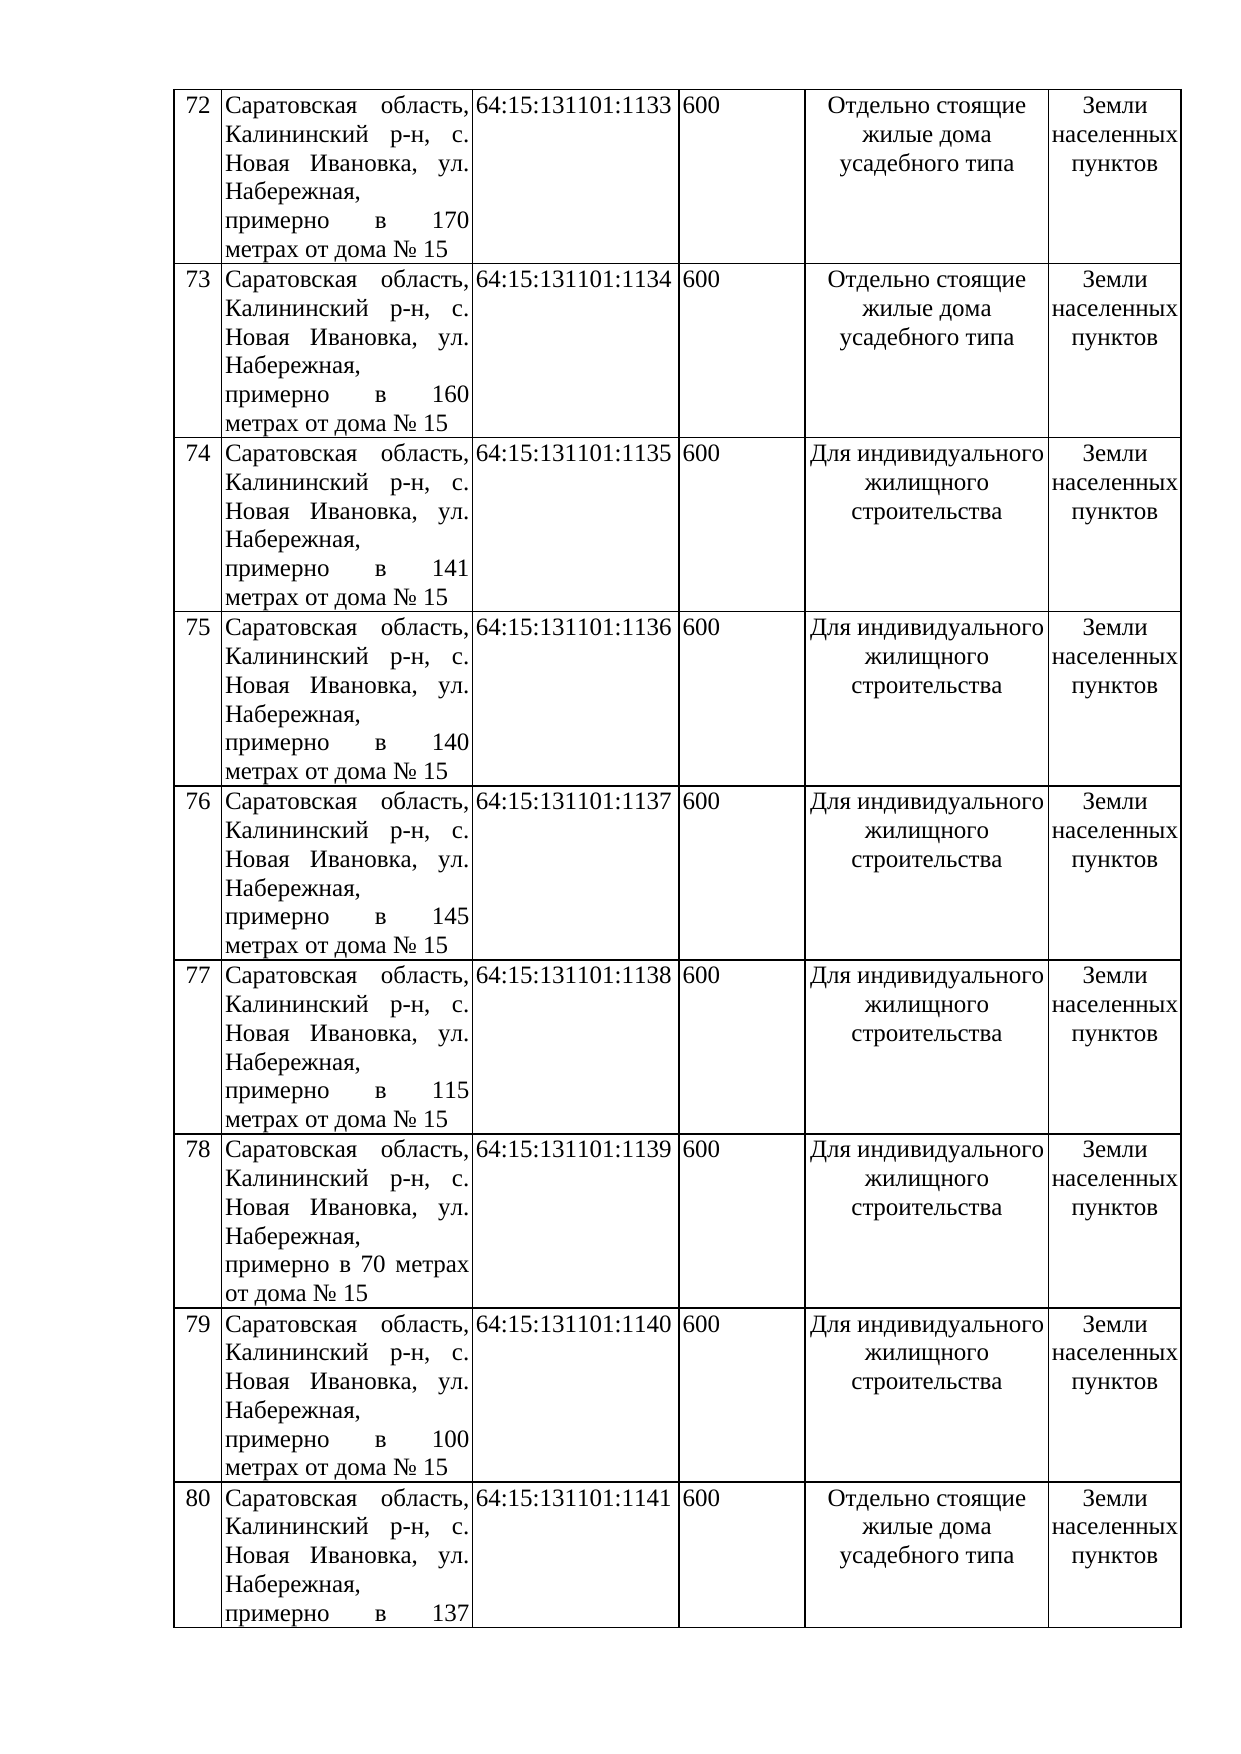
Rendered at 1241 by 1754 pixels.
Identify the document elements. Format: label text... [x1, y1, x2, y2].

table_cell 64:15:131101:1134 [473, 264, 678, 437]
table_cell 64:15:131101:1135 [473, 438, 678, 611]
table_cell Земли населенных пунктов [1049, 961, 1180, 1133]
table_cell Саратовская область, Калининский р-н, с. Новая Ивановка, ул. Набережная, примерно в 141 метрах от дома № 15 [222, 438, 472, 611]
table_cell 600 [680, 438, 804, 611]
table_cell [222, 1483, 472, 1626]
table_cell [806, 1483, 1048, 1626]
table_cell Саратовская область, Калининский р-н, с. Новая Ивановка, ул. Набережная, примерно в 100 метрах от дома № 15 [222, 1309, 472, 1481]
table_cell 73 [175, 264, 221, 437]
table_cell Саратовская область, Калининский р-н, с. Новая Ивановка, ул. Набережная, примерно в 70 метрах от дома № 15 [222, 1135, 472, 1307]
table_cell 64:15:131101:1140 [473, 1309, 678, 1481]
table_cell Саратовская область, Калининский р-н, с. Новая Ивановка, ул. Набережная, примерно в 115 метрах от дома № 15 [222, 961, 472, 1133]
table_cell 72 [175, 90, 221, 263]
table_cell 64:15:131101:1139 [473, 1135, 678, 1307]
table_cell 600 [680, 787, 804, 959]
table_cell 64:15:131101:1138 [473, 961, 678, 1133]
table_cell 600 [680, 264, 804, 437]
table_cell Для индивидуального жилищного строительства [806, 1135, 1048, 1307]
table_cell Саратовская область, Калининский р-н, с. Новая Ивановка, ул. Набережная, примерно в 140 метрах от дома № 15 [222, 612, 472, 785]
table_cell Земли населенных пунктов [1049, 1309, 1180, 1481]
table_cell 78 [175, 1135, 221, 1307]
table_cell Земли населенных пунктов [1049, 787, 1180, 959]
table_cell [1049, 90, 1180, 263]
table_cell 75 [175, 612, 221, 785]
table_cell 64:15:131101:1133 [473, 90, 678, 263]
table_cell 600 [680, 90, 804, 263]
table_cell 600 [680, 1135, 804, 1307]
table_cell Земли населенных пунктов [1049, 1135, 1180, 1307]
table_cell Саратовская область, Калининский р-н, с. Новая Ивановка, ул. Набережная, примерно в 160 метрах от дома № 15 [222, 264, 472, 437]
table_cell Для индивидуального жилищного строительства [806, 612, 1048, 785]
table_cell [806, 90, 1048, 263]
table_cell 600 [680, 1483, 804, 1626]
table_cell Земли населенных пунктов [1049, 264, 1180, 437]
table_cell Саратовская область, Калининский р-н, с. Новая Ивановка, ул. Набережная, примерно в 145 метрах от дома № 15 [222, 787, 472, 959]
table_cell 600 [680, 961, 804, 1133]
table_cell 76 [175, 787, 221, 959]
table_cell 64:15:131101:1137 [473, 787, 678, 959]
table_cell 80 [175, 1483, 221, 1626]
table_cell Для индивидуального жилищного строительства [806, 787, 1048, 959]
table_cell Отдельно стоящие жилые дома усадебного типа [806, 264, 1048, 437]
table_cell Для индивидуального жилищного строительства [806, 438, 1048, 611]
table_cell 74 [175, 438, 221, 611]
table_cell 64:15:131101:1141 [473, 1483, 678, 1626]
table_cell Земли населенных пунктов [1049, 438, 1180, 611]
table_cell Саратовская область, Калининский р-н, с. Новая Ивановка, ул. Набережная, примерно в 170 метрах от дома № 15 [222, 90, 472, 263]
table_cell 64:15:131101:1136 [473, 612, 678, 785]
table_cell 79 [175, 1309, 221, 1481]
table_cell Для индивидуального жилищного строительства [806, 1309, 1048, 1481]
table_cell 600 [680, 612, 804, 785]
table_cell Для индивидуального жилищного строительства [806, 961, 1048, 1133]
table_cell 77 [175, 961, 221, 1133]
table_cell Земли населенных пунктов [1049, 612, 1180, 785]
table_cell 600 [680, 1309, 804, 1481]
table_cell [1049, 1483, 1180, 1626]
